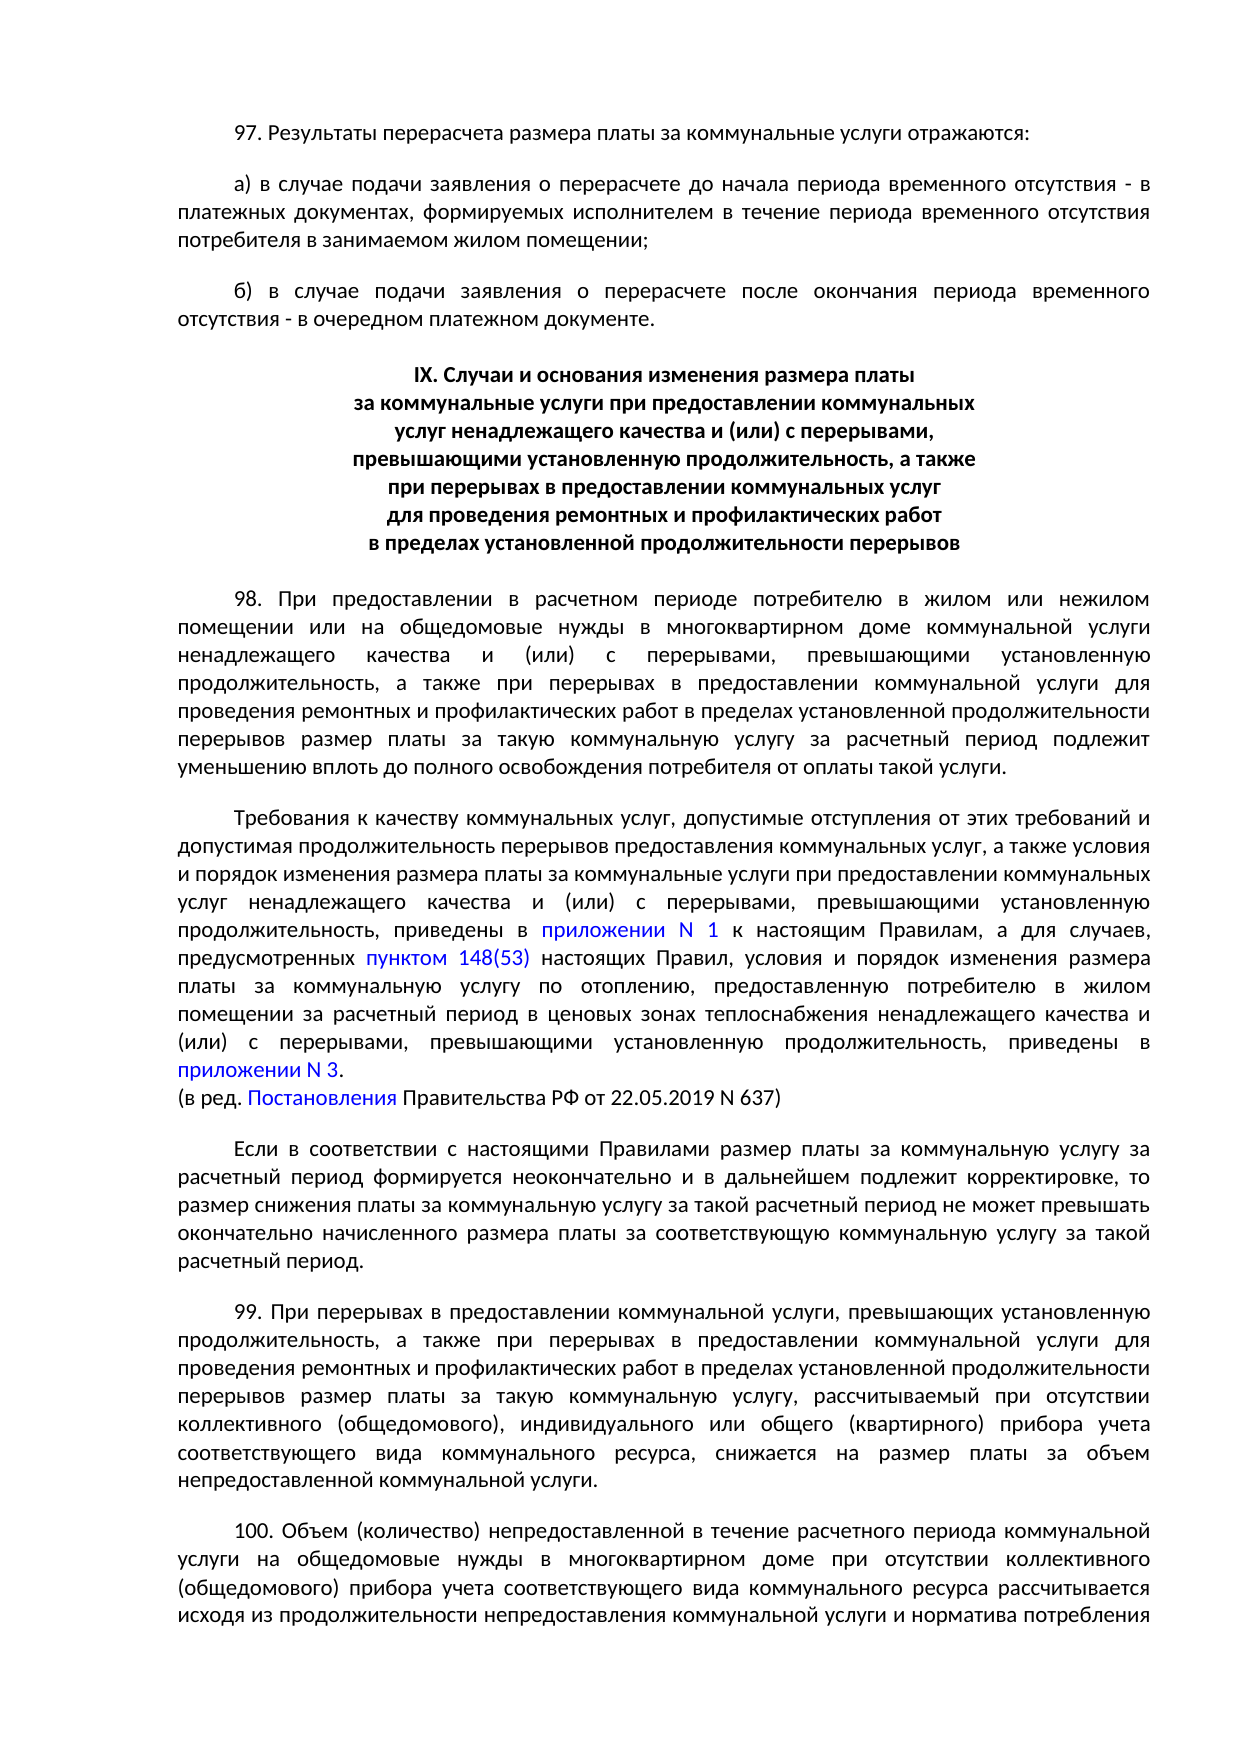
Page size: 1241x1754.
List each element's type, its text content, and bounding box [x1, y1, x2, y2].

text а) в случае подачи заявления о перерасчете до начала периода временного отсутствия - в платежных документах, формируемых исполнителем в течение периода временного отсутствия потребителя в занимаемом жилом помещении; [177, 169, 1152, 253]
text (в ред. Постановления Правительства РФ от 22.05.2019 N 637) [177, 1083, 1152, 1112]
text 97. Результаты перерасчета размера платы за коммунальные услуги отражаются: [177, 118, 1152, 146]
text Если в соответствии с настоящими Правилами размер платы за коммунальную услугу за расчетный период формируется неокончательно и в дальнейшем подлежит корректировке, то размер снижения платы за коммунальную услугу за такой расчетный период не может превышать окончательно начисленного размера платы за соответствующую коммунальную услугу за такой расчетный период. [177, 1134, 1152, 1274]
text Требования к качеству коммунальных услуг, допустимые отступления от этих требований и допустимая продолжительность перерывов предоставления коммунальных услуг, а также условия и порядок изменения размера платы за коммунальные услуги при предоставлении коммунальных услуг ненадлежащего качества и (или) с перерывами, превышающими установленную продолжительность, приведены в приложении N 1 к настоящим Правилам, а для случаев, предусмотренных пунктом 148(53) настоящих Правил, условия и порядок изменения размера платы за коммунальную услугу по отоплению, предоставленную потребителю в жилом помещении за расчетный период в ценовых зонах теплоснабжения ненадлежащего качества и (или) с перерывами, превышающими установленную продолжительность, приведены в приложении N 3. [177, 803, 1152, 1083]
title при перерывах в предоставлении коммунальных услуг [177, 472, 1152, 500]
title превышающими установленную продолжительность, а также [177, 444, 1152, 472]
text 98. При предоставлении в расчетном периоде потребителю в жилом или нежилом помещении или на общедомовые нужды в многоквартирном доме коммунальной услуги ненадлежащего качества и (или) с перерывами, превышающими установленную продолжительность, а также при перерывах в предоставлении коммунальной услуги для проведения ремонтных и профилактических работ в пределах установленной продолжительности перерывов размер платы за такую коммунальную услугу за расчетный период подлежит уменьшению вплоть до полного освобождения потребителя от оплаты такой услуги. [177, 584, 1152, 780]
title IX. Случаи и основания изменения размера платы [177, 360, 1152, 388]
text б) в случае подачи заявления о перерасчете после окончания периода временного отсутствия - в очередном платежном документе. [177, 276, 1152, 332]
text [177, 1517, 1152, 1629]
title за коммунальные услуги при предоставлении коммунальных [177, 388, 1152, 416]
title услуг ненадлежащего качества и (или) с перерывами, [177, 416, 1152, 444]
text 99. При перерывах в предоставлении коммунальной услуги, превышающих установленную продолжительность, а также при перерывах в предоставлении коммунальной услуги для проведения ремонтных и профилактических работ в пределах установленной продолжительности перерывов размер платы за такую коммунальную услугу, рассчитываемый при отсутствии коллективного (общедомового), индивидуального или общего (квартирного) прибора учета соответствующего вида коммунального ресурса, снижается на размер платы за объем непредоставленной коммунальной услуги. [177, 1297, 1152, 1494]
title для проведения ремонтных и профилактических работ [177, 500, 1152, 528]
title в пределах установленной продолжительности перерывов [177, 528, 1152, 556]
